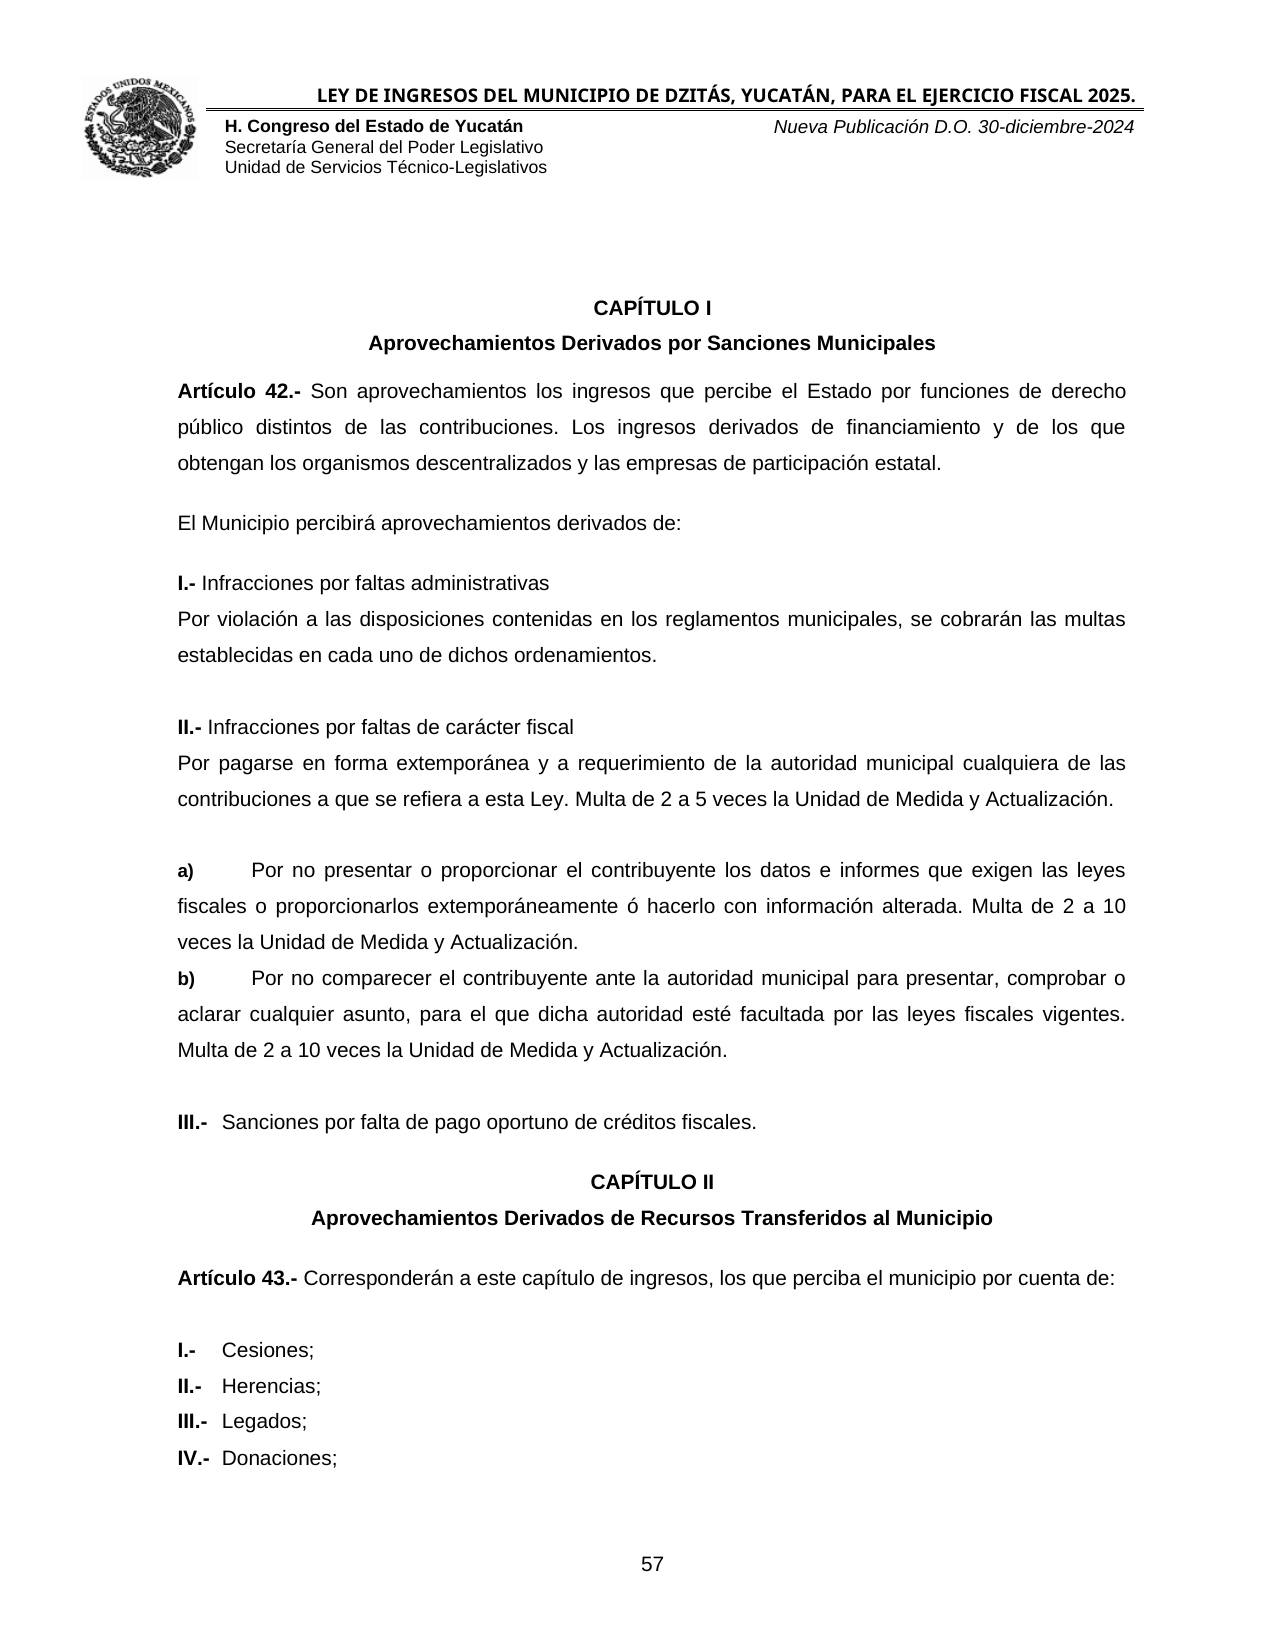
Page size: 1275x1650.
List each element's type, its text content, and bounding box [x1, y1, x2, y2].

text III.- Sanciones por falta de pago oportuno de créditos fiscales. [177, 1110, 1127, 1134]
list Por no presentar o proporcionar el contribuyente los datos e informes que exigen las leyes fiscales o proporcionarlos extemporáneamente ó hacerlo con información alterada. Multa de 2 a 10 veces la Unidad de Medida y Actualización. [177, 858, 1127, 954]
text CAPÍTULO I [177, 295, 1127, 319]
text Por violación a las disposiciones contenidas en los reglamentos municipales, se cobrarán las multas establecidas en cada uno de dichos ordenamientos. [177, 607, 1127, 667]
text Artículo 43.- Corresponderán a este capítulo de ingresos, los que perciba el municipio por cuenta de: [177, 1266, 1127, 1289]
text Aprovechamientos Derivados de Recursos Transferidos al Municipio [177, 1206, 1127, 1230]
text I.- Infracciones por faltas administrativas [177, 571, 1127, 595]
text Por pagarse en forma extemporánea y a requerimiento de la autoridad municipal cualquiera de las contribuciones a que se refiera a esta Ley. Multa de 2 a 5 veces la Unidad de Medida y Actualización. [177, 751, 1127, 810]
text IV.- Donaciones; [177, 1445, 1127, 1469]
text III.- Legados; [177, 1409, 1127, 1433]
text II.- Herencias; [177, 1373, 1127, 1397]
text Aprovechamientos Derivados por Sanciones Municipales [177, 331, 1127, 355]
text Artículo 42.- Son aprovechamientos los ingresos que percibe el Estado por funciones de derecho público distintos de las contribuciones. Los ingresos derivados de financiamiento y de los que obtengan los organismos descentralizados y las empresas de participación estatal. [177, 379, 1127, 475]
text CAPÍTULO II [177, 1170, 1127, 1194]
text I.- Cesiones; [177, 1337, 1127, 1361]
list Por no comparecer el contribuyente ante la autoridad municipal para presentar, comprobar o aclarar cualquier asunto, para el que dicha autoridad esté facultada por las leyes fiscales vigentes. Multa de 2 a 10 veces la Unidad de Medida y Actualización. [177, 966, 1127, 1062]
text El Municipio percibirá aprovechamientos derivados de: [177, 511, 1127, 535]
text II.- Infracciones por faltas de carácter fiscal [177, 714, 1127, 738]
